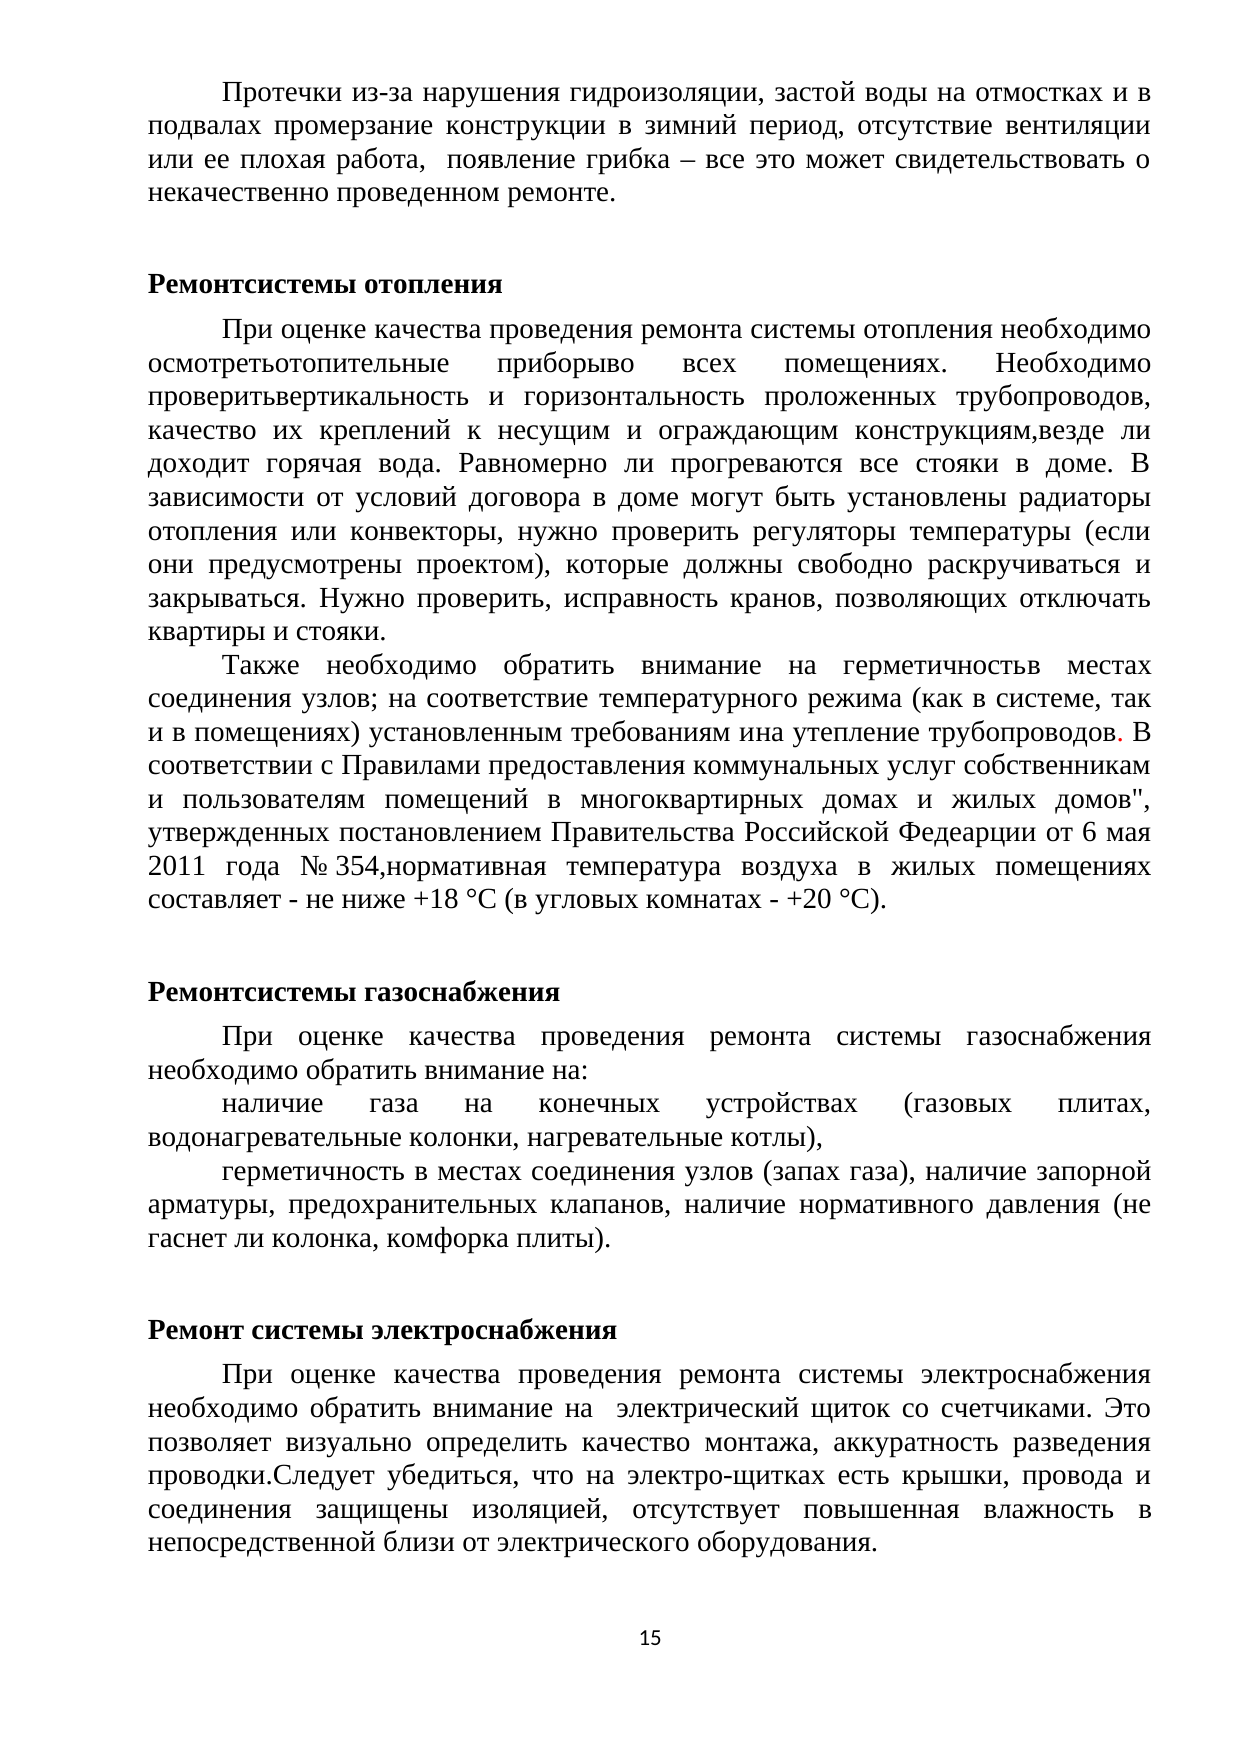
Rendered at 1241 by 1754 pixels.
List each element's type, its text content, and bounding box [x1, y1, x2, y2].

text При оценке качества проведения ремонта системы отопления необходимо осмотретьотопительные приборыво всех помещениях. Необходимо проверитьвертикальность и горизонтальность проложенных трубопроводов, качество их креплений к несущим и ограждающим конструкциям,везде ли доходит горячая вода. Равномерно ли прогреваются все стояки в доме. В зависимости от условий договора в доме могут быть установлены радиаторы отопления или конвекторы, нужно проверить регуляторы температуры (если они предусмотрены проектом), которые должны свободно раскручиваться и закрываться. Нужно проверить, исправность кранов, позволяющих отключать квартиры и стояки. [148, 311, 1152, 647]
text герметичность в местах соединения узлов (запах газа), наличие запорной арматуры, предохранительных клапанов, наличие нормативного давления (не гаснет ли колонка, комфорка плиты). [148, 1153, 1152, 1253]
subtitle Ремонтсистемы газоснабжения [148, 974, 1152, 1007]
text При оценке качества проведения ремонта системы газоснабжения необходимо обратить внимание на: [148, 1018, 1152, 1086]
text наличие газа на конечных устройствах (газовых плитах, водонагревательные колонки, нагревательные котлы), [148, 1086, 1152, 1153]
subtitle Ремонтсистемы отопления [148, 267, 1152, 300]
text Также необходимо обратить внимание на герметичностьв местах соединения узлов; на соответствие температурного режима (как в системе, так и в помещениях) установленным требованиям ина утепление трубопроводов. В соответствии с Правилами предоставления коммунальных услуг собственникам и пользователям помещений в многоквартирных домах и жилых домов", утвержденных постановлением Правительства Российской Федеарции от 6 мая 2011 года № 354,нормативная температура воздуха в жилых помещениях составляет - не ниже +18 °C (в угловых комнатах - +20 °C). [148, 647, 1152, 915]
subtitle Ремонт системы электроснабжения [148, 1312, 1152, 1345]
text Протечки из-за нарушения гидроизоляции, застой воды на отмостках и в подвалах промерзание конструкции в зимний период, отсутствие вентиляции или ее плохая работа, появление грибка – все это может свидетельствовать о некачественно проведенном ремонте. [148, 74, 1152, 208]
text При оценке качества проведения ремонта системы электроснабжения необходимо обратить внимание на электрический щиток со счетчиками. Это позволяет визуально определить качество монтажа, аккуратность разведения проводки.Следует убедиться, что на электро-щитках есть крышки, провода и соединения защищены изоляцией, отсутствует повышенная влажность в непосредственной близи от электрического оборудования. [148, 1357, 1152, 1558]
